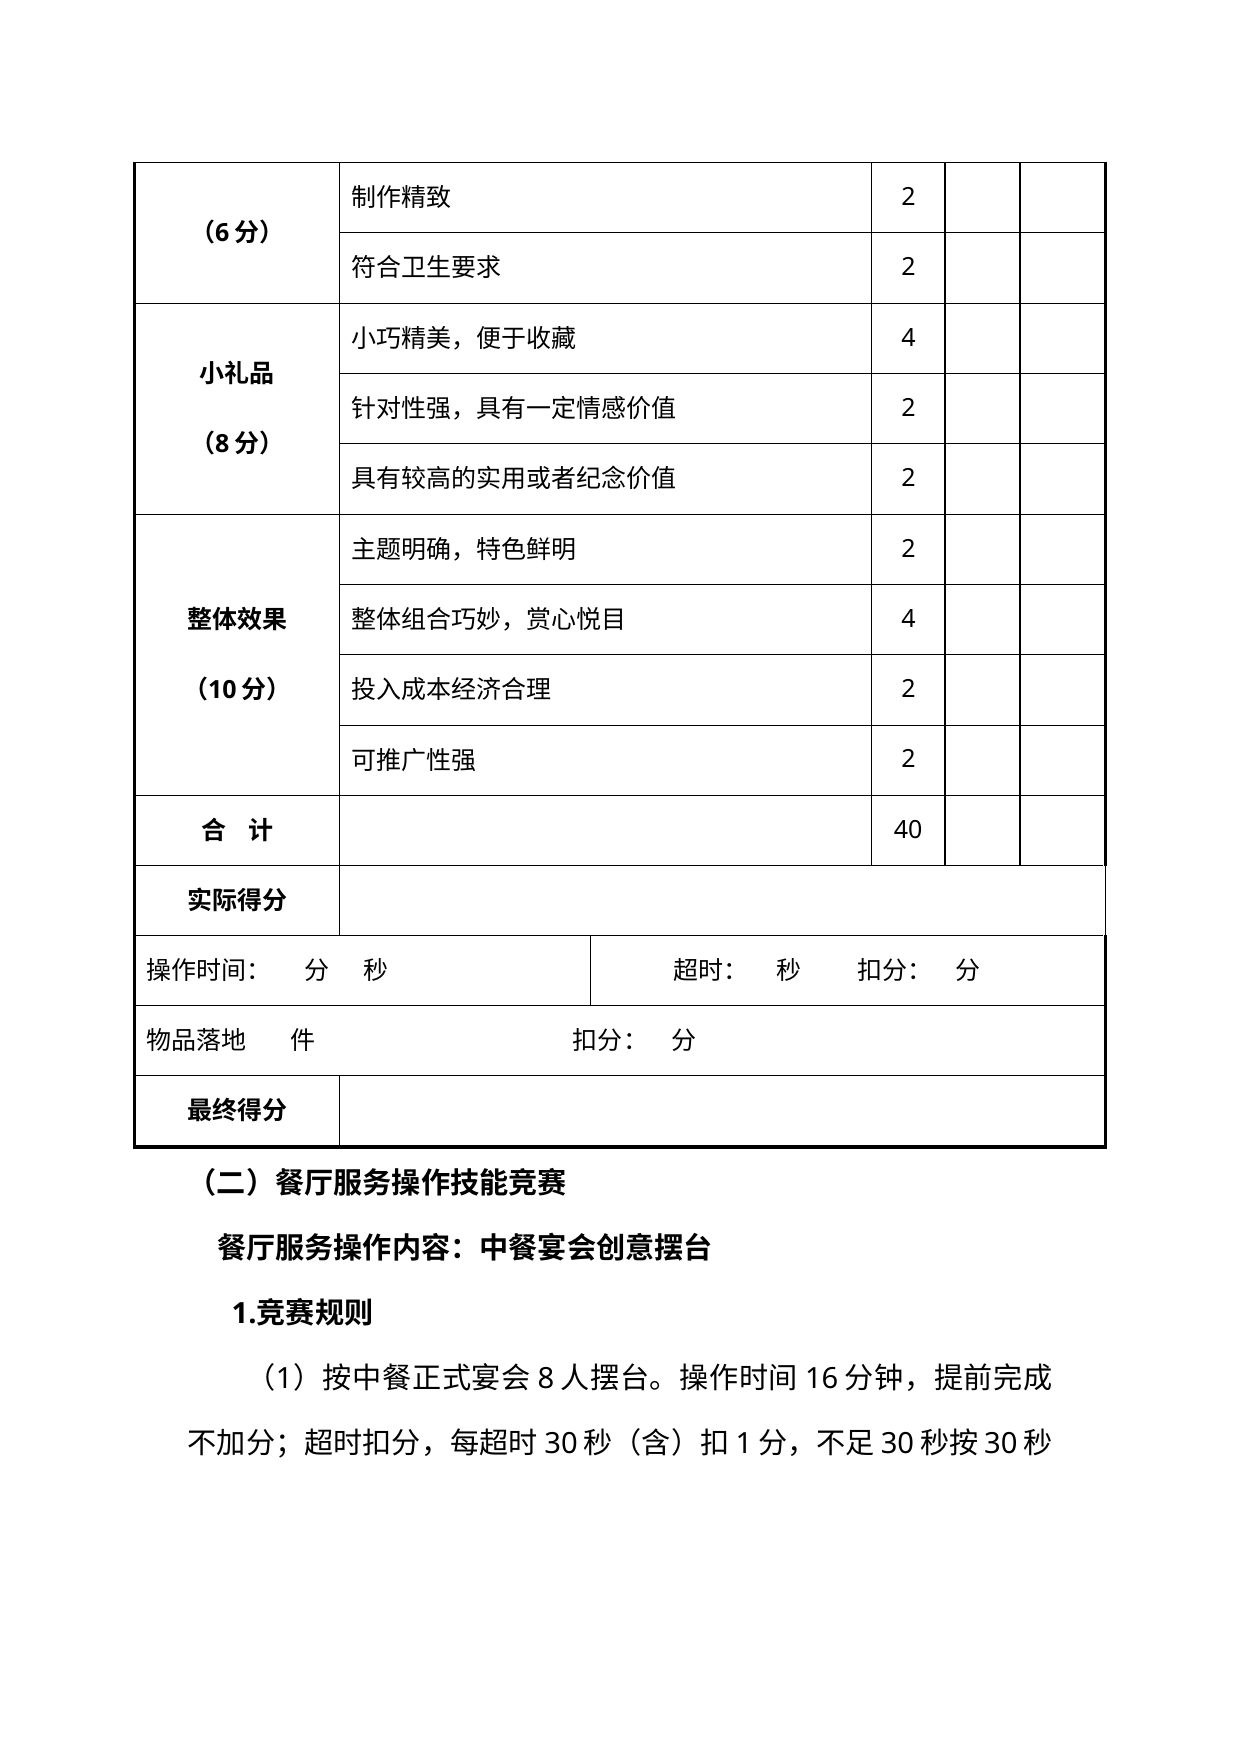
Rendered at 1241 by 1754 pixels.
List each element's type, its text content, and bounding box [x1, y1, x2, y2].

table_cell [1021, 304, 1104, 373]
table_cell [1021, 585, 1104, 654]
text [187, 1343, 1053, 1473]
text 1.竞赛规则 [187, 1278, 1053, 1343]
table_cell [946, 163, 1019, 232]
table_cell 物品落地 件 扣分： 分 [136, 1006, 1104, 1075]
table_cell 超时： 秒 扣分： 分 [591, 935, 1104, 1005]
table_cell 2 [872, 163, 944, 232]
table_cell 点心 （6分） [136, 163, 339, 303]
table_cell [1021, 444, 1104, 513]
table_cell [946, 444, 1019, 513]
table_cell [946, 585, 1019, 654]
table_cell [1021, 726, 1104, 795]
table_cell 针对性强，具有一定情感价值 [340, 374, 871, 443]
table_cell [1021, 655, 1104, 724]
table_cell [946, 233, 1019, 303]
table_cell [1021, 515, 1104, 584]
table_cell [340, 865, 1105, 935]
table_cell 小巧精美，便于收藏 [340, 304, 871, 373]
table_cell 4 [872, 585, 944, 654]
table_cell [340, 1076, 1104, 1145]
table_cell [1021, 796, 1104, 865]
table_cell [946, 726, 1019, 795]
table_cell [946, 796, 1019, 865]
table_cell 2 [872, 233, 944, 303]
table_cell 具有较高的实用或者纪念价值 [340, 444, 871, 513]
table_cell [1021, 163, 1104, 232]
table_cell 合 计 [136, 796, 339, 865]
table_cell [946, 655, 1019, 724]
table_cell [946, 515, 1019, 584]
table_cell [946, 374, 1019, 443]
table_cell 整体组合巧妙，赏心悦目 [340, 585, 871, 654]
table_cell 2 [872, 655, 944, 724]
text （二）餐厅服务操作技能竞赛 [187, 1149, 1053, 1213]
table_cell 实际得分 [136, 866, 339, 935]
table_cell 最终得分 [136, 1076, 339, 1145]
table_cell 2 [872, 726, 944, 795]
table_cell 2 [872, 444, 944, 513]
table_cell [946, 304, 1019, 373]
table_cell 小礼品 （8分） [136, 304, 339, 513]
table_cell 符合卫生要求 [340, 233, 871, 303]
text 餐厅服务操作内容：中餐宴会创意摆台 [187, 1213, 1053, 1278]
table_cell 40 [872, 796, 944, 865]
table_cell 可推广性强 [340, 726, 871, 795]
table_cell [340, 796, 871, 865]
table_cell 投入成本经济合理 [340, 655, 871, 724]
table_cell [1021, 233, 1104, 303]
table_cell 操作时间： 分 秒 [136, 936, 590, 1005]
table_cell 2 [872, 374, 944, 443]
table_cell 2 [872, 515, 944, 584]
table_cell 制作精致 [340, 163, 871, 232]
table_cell 整体效果 （10分） [136, 515, 339, 795]
table_cell 4 [872, 304, 944, 373]
table_cell 主题明确，特色鲜明 [340, 515, 871, 584]
table_cell [1021, 374, 1104, 443]
